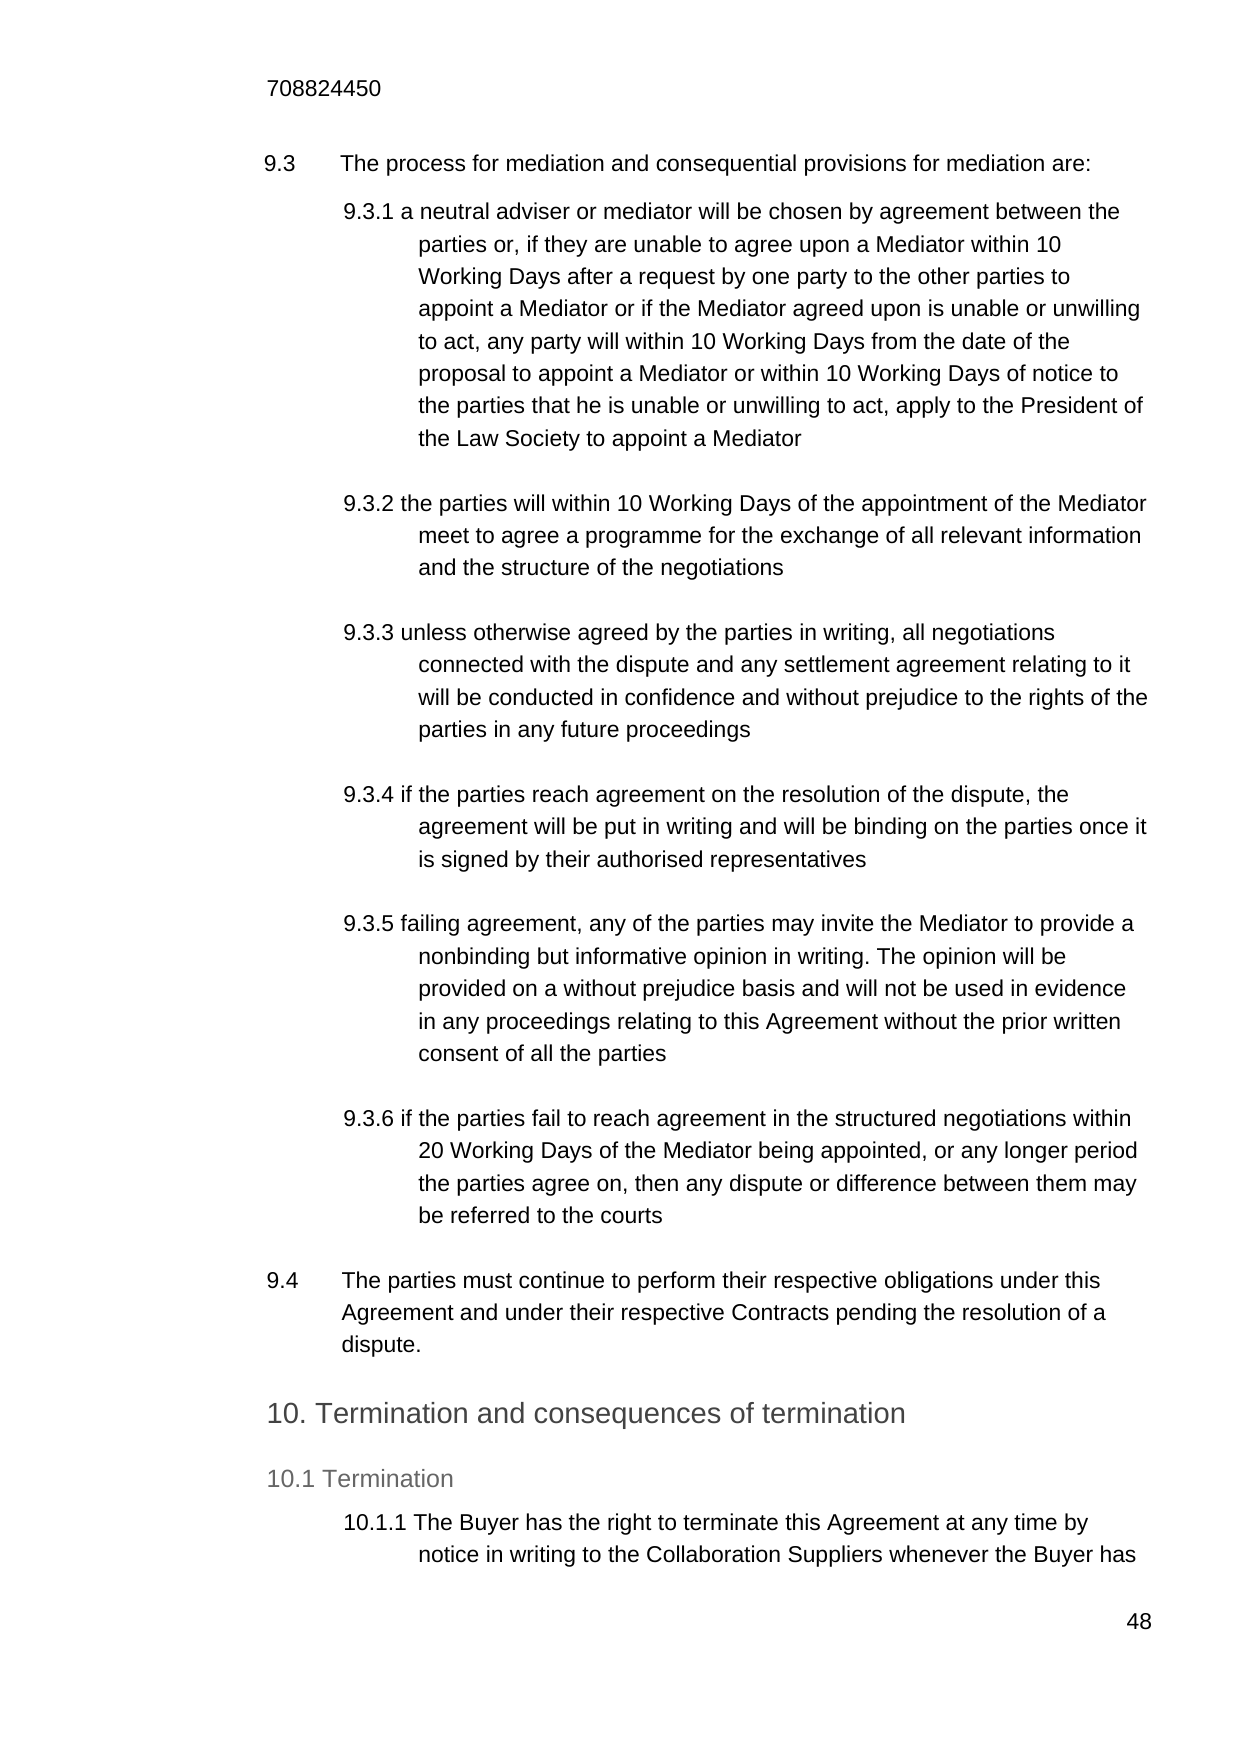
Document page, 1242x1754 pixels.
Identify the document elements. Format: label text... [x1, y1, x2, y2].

text 9.3 The process for mediation and consequential provisions for mediation are: [150, 150, 1152, 176]
text 10.1 Termination [266, 1464, 1152, 1493]
subtitle 10. Termination and consequences of termination [266, 1396, 1152, 1429]
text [343, 1509, 1150, 1568]
text 9.3.4 if the parties reach agreement on the resolution of the dispute, the agreement will be put in writing and will be binding on the parties once it is signed by their authorised representatives [343, 781, 1150, 872]
text 9.3.6 if the parties fail to reach agreement in the structured negotiations within 20 Working Days of the Mediator being appointed, or any longer period the parties agree on, then any dispute or difference between them may be referred to the courts [343, 1105, 1150, 1228]
text 9.3.3 unless otherwise agreed by the parties in writing, all negotiations connected with the dispute and any settlement agreement relating to it will be conducted in confidence and without prejudice to the rights of the parties in any future proceedings [343, 619, 1150, 743]
text 9.3.2 the parties will within 10 Working Days of the appointment of the Mediator meet to agree a programme for the exchange of all relevant information and the structure of the negotiations [343, 489, 1150, 581]
text 9.4 The parties must continue to perform their respective obligations under this Agreement and under their respective Contracts pending the resolution of a dispute. [266, 1267, 1150, 1358]
text 9.3.1 a neutral adviser or mediator will be chosen by agreement between the parties or, if they are unable to agree upon a Mediator within 10 Working Days after a request by one party to the other parties to appoint a Mediator or if the Mediator agreed upon is unable or unwilling to act, any party will within 10 Working Days from the date of the proposal to appoint a Mediator or within 10 Working Days of notice to the parties that he is unable or unwilling to act, apply to the President of the Law Society to appoint a Mediator [343, 198, 1150, 451]
text 9.3.5 failing agreement, any of the parties may invite the Mediator to provide a nonbinding but informative opinion in writing. The opinion will be provided on a without prejudice basis and will not be used in evidence in any proceedings relating to this Agreement without the prior written consent of all the parties [343, 910, 1150, 1066]
